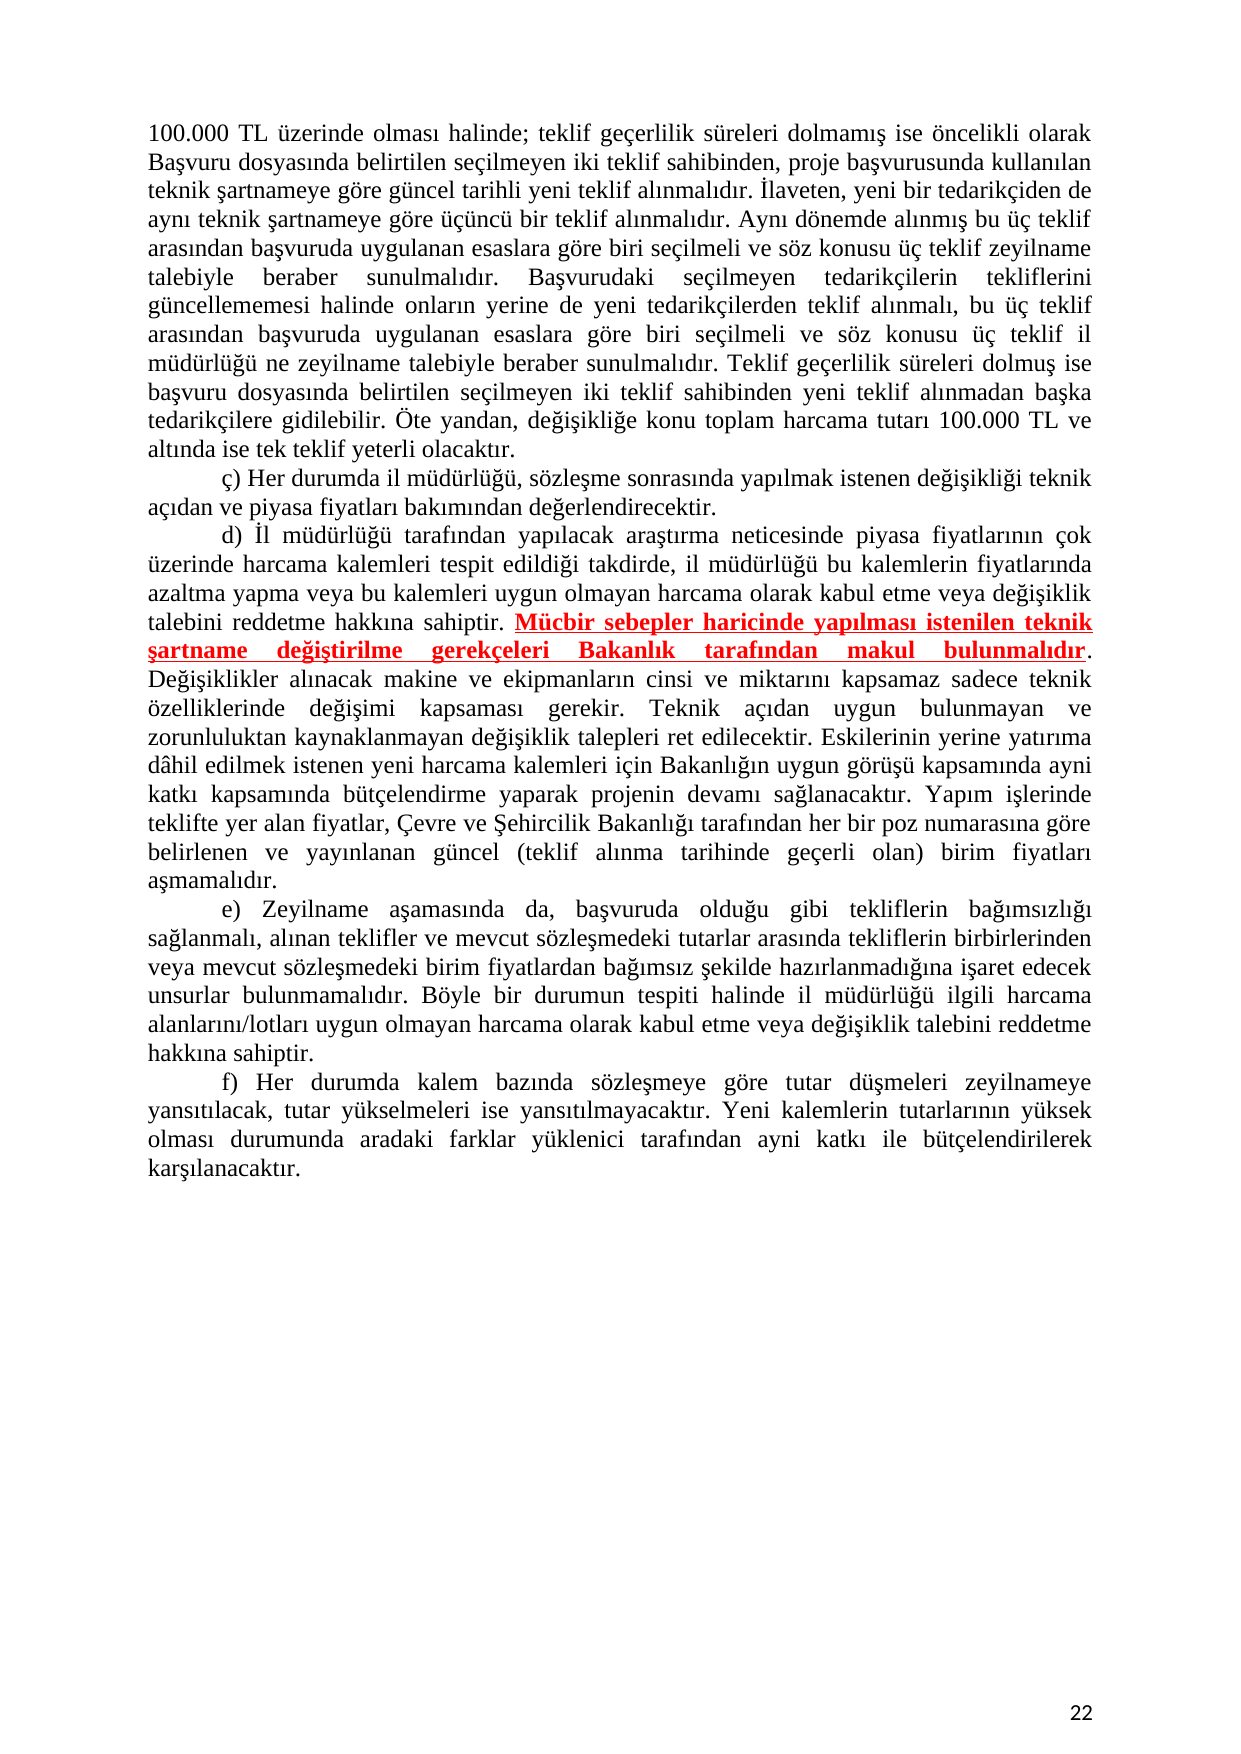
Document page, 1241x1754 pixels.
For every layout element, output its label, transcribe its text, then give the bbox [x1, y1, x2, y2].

text f) Her durumda kalem bazında sözleşmeye göre tutar düşmeleri zeyilnameye yansıtılacak, tutar yükselmeleri ise yansıtılmayacaktır. Yeni kalemlerin tutarlarının yüksek olması durumunda aradaki farklar yüklenici tarafından ayni katkı ile bütçelendirilerek karşılanacaktır. [148, 1067, 1093, 1182]
text ç) Her durumda il müdürlüğü, sözleşme sonrasında yapılmak istenen değişikliği teknik açıdan ve piyasa fiyatları bakımından değerlendirecektir. [148, 463, 1093, 521]
text d) İl müdürlüğü tarafından yapılacak araştırma neticesinde piyasa fiyatlarının çok üzerinde harcama kalemleri tespit edildiği takdirde, il müdürlüğü bu kalemlerin fiyatlarında azaltma yapma veya bu kalemleri uygun olmayan harcama olarak kabul etme veya değişiklik talebini reddetme hakkına sahiptir. Mücbir sebepler haricinde yapılması istenilen teknik şartname değiştirilme gerekçeleri Bakanlık tarafından makul bulunmalıdır. Değişiklikler alınacak makine ve ekipmanların cinsi ve miktarını kapsamaz sadece teknik özelliklerinde değişimi kapsaması gerekir. Teknik açıdan uygun bulunmayan ve zorunluluktan kaynaklanmayan değişiklik talepleri ret edilecektir. Eskilerinin yerine yatırıma dâhil edilmek istenen yeni harcama kalemleri için Bakanlığın uygun görüşü kapsamında ayni katkı kapsamında bütçelendirme yaparak projenin devamı sağlanacaktır. Yapım işlerinde teklifte yer alan fiyatlar, Çevre ve Şehircilik Bakanlığı tarafından her bir poz numarasına göre belirlenen ve yayınlanan güncel (teklif alınma tarihinde geçerli olan) birim fiyatları aşmamalıdır. [148, 521, 1093, 894]
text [148, 118, 1093, 463]
text e) Zeyilname aşamasında da, başvuruda olduğu gibi tekliflerin bağımsızlığı sağlanmalı, alınan teklifler ve mevcut sözleşmedeki tutarlar arasında tekliflerin birbirlerinden veya mevcut sözleşmedeki birim fiyatlardan bağımsız şekilde hazırlanmadığına işaret edecek unsurlar bulunmamalıdır. Böyle bir durumun tespiti halinde il müdürlüğü ilgili harcama alanlarını/lotları uygun olmayan harcama olarak kabul etme veya değişiklik talebini reddetme hakkına sahiptir. [148, 894, 1093, 1067]
